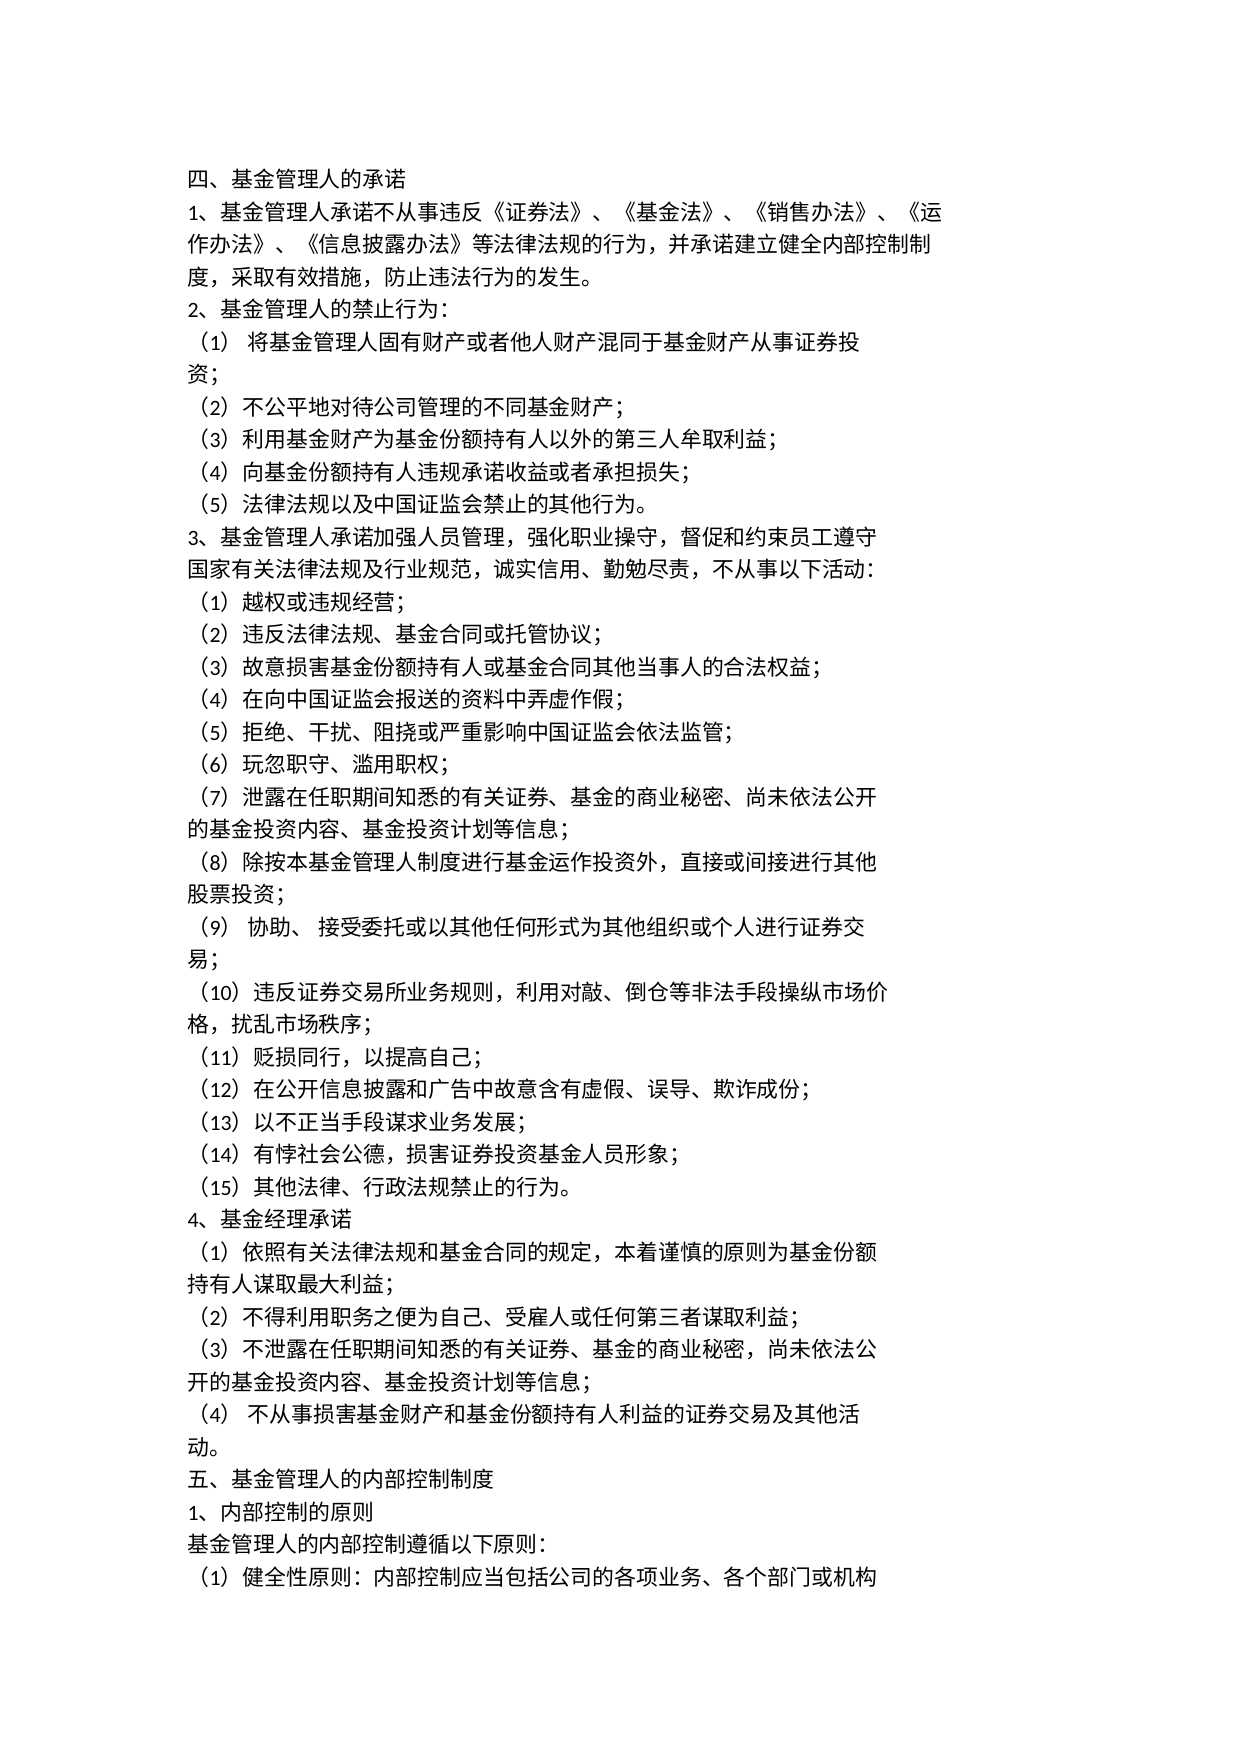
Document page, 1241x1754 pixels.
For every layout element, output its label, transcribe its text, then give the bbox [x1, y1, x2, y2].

text 持有人谋取最大利益； [187, 1267, 1053, 1299]
text （7）泄露在任职期间知悉的有关证券、基金的商业秘密、尚未依法公开 [187, 779, 1053, 812]
text 4、基金经理承诺 [187, 1202, 1053, 1234]
text （15）其他法律、行政法规禁止的行为。 [187, 1169, 1053, 1202]
text （10）违反证券交易所业务规则，利用对敲、倒仓等非法手段操纵市场价 [187, 974, 1053, 1007]
text （8）除按本基金管理人制度进行基金运作投资外，直接或间接进行其他 [187, 844, 1053, 877]
text 开的基金投资内容、基金投资计划等信息； [187, 1364, 1053, 1397]
text （14）有悖社会公德，损害证券投资基金人员形象； [187, 1137, 1053, 1169]
text （1）越权或违规经营； [187, 584, 1053, 617]
text （4） 不从事损害基金财产和基金份额持有人利益的证券交易及其他活 [187, 1397, 1053, 1429]
text 2、基金管理人的禁止行为： [187, 292, 1053, 324]
text （2）不公平地对待公司管理的不同基金财产； [187, 389, 1053, 422]
text （4）向基金份额持有人违规承诺收益或者承担损失； [187, 454, 1053, 487]
text 国家有关法律法规及行业规范，诚实信用、勤勉尽责，不从事以下活动： [187, 552, 1053, 584]
text （5）法律法规以及中国证监会禁止的其他行为。 [187, 487, 1053, 519]
text （2）违反法律法规、基金合同或托管协议； [187, 617, 1053, 649]
text 格，扰乱市场秩序； [187, 1007, 1053, 1039]
text （13）以不正当手段谋求业务发展； [187, 1104, 1053, 1137]
text （12）在公开信息披露和广告中故意含有虚假、误导、欺诈成份； [187, 1072, 1053, 1104]
text 基金管理人的内部控制遵循以下原则： [187, 1527, 1053, 1559]
text 度，采取有效措施，防止违法行为的发生。 [187, 259, 1053, 292]
text （2）不得利用职务之便为自己、受雇人或任何第三者谋取利益； [187, 1299, 1053, 1332]
text 资； [187, 357, 1053, 389]
text （1） 将基金管理人固有财产或者他人财产混同于基金财产从事证券投 [187, 324, 1053, 357]
text 作办法》、《信息披露办法》等法律法规的行为，并承诺建立健全内部控制制 [187, 227, 1053, 259]
text （1）依照有关法律法规和基金合同的规定，本着谨慎的原则为基金份额 [187, 1234, 1053, 1267]
text 1、基金管理人承诺不从事违反《证券法》、《基金法》、《销售办法》、《运 [187, 194, 1053, 227]
text 易； [187, 942, 1053, 974]
text （3）故意损害基金份额持有人或基金合同其他当事人的合法权益； [187, 649, 1053, 682]
text （9） 协助、 接受委托或以其他任何形式为其他组织或个人进行证券交 [187, 909, 1053, 942]
text 1、内部控制的原则 [187, 1494, 1053, 1527]
text 3、基金管理人承诺加强人员管理，强化职业操守，督促和约束员工遵守 [187, 519, 1053, 552]
text （11）贬损同行，以提高自己； [187, 1039, 1053, 1072]
text （1）健全性原则：内部控制应当包括公司的各项业务、各个部门或机构 [187, 1559, 1053, 1592]
text 五、基金管理人的内部控制制度 [187, 1462, 1053, 1494]
text （3）不泄露在任职期间知悉的有关证券、基金的商业秘密，尚未依法公 [187, 1332, 1053, 1364]
text 的基金投资内容、基金投资计划等信息； [187, 812, 1053, 844]
text 四、基金管理人的承诺 [187, 162, 1053, 194]
text （3）利用基金财产为基金份额持有人以外的第三人牟取利益； [187, 422, 1053, 454]
text （4）在向中国证监会报送的资料中弄虚作假； [187, 682, 1053, 714]
text 动。 [187, 1429, 1053, 1462]
text （6）玩忽职守、滥用职权； [187, 747, 1053, 779]
text 股票投资； [187, 877, 1053, 909]
text （5）拒绝、干扰、阻挠或严重影响中国证监会依法监管； [187, 714, 1053, 747]
